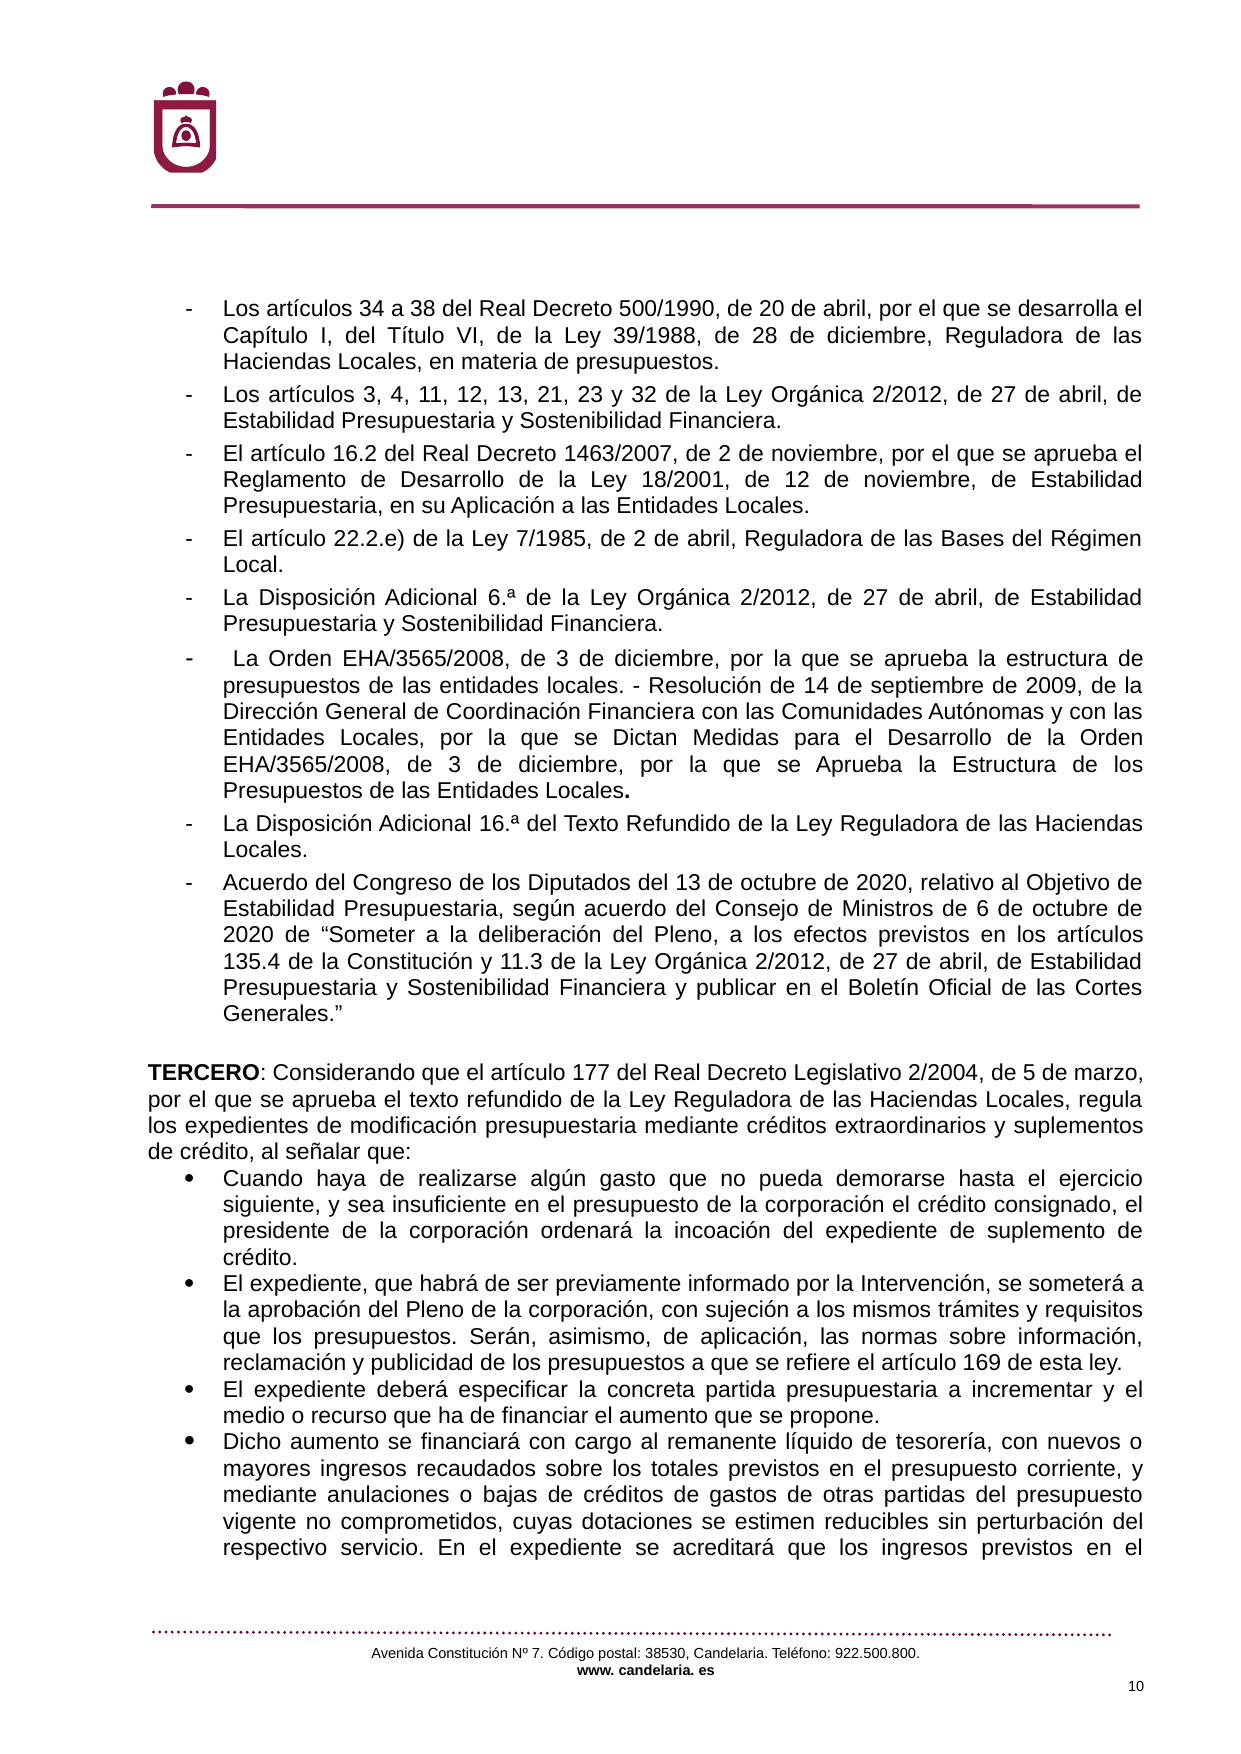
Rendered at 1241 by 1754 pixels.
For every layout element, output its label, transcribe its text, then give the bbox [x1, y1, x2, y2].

text TERCERO: Considerando que el artículo 177 del Real Decreto Legislativo 2/2004, de 5 de marzo, por el que se aprueba el texto refundido de la Ley Reguladora de las Haciendas Locales, regula los expedientes de modificación presupuestaria mediante créditos extraordinarios y suplementos de crédito, al señalar que: [148, 1059, 1144, 1165]
picture [153, 81, 217, 173]
list La Disposición Adicional 16.ª del Texto Refundido de la Ley Reguladora de las Haciendas Locales. [185, 809, 1144, 862]
list La Disposición Adicional 6.ª de la Ley Orgánica 2/2012, de 27 de abril, de Estabilidad Presupuestaria y Sostenibilidad Financiera. [185, 584, 1144, 637]
list El expediente deberá especificar la concreta partida presupuestaria a incrementar y el medio o recurso que ha de financiar el aumento que se propone. [185, 1376, 1144, 1428]
list El expediente, que habrá de ser previamente informado por la Intervención, se someterá a la aprobación del Pleno de la corporación, con sujeción a los mismos trámites y requisitos que los presupuestos. Serán, asimismo, de aplicación, las normas sobre información, reclamación y publicidad de los presupuestos a que se refiere el artículo 169 de esta ley. [185, 1270, 1144, 1376]
list El artículo 16.2 del Real Decreto 1463/2007, de 2 de noviembre, por el que se aprueba el Reglamento de Desarrollo de la Ley 18/2001, de 12 de noviembre, de Estabilidad Presupuestaria, en su Aplicación a las Entidades Locales. [185, 439, 1144, 519]
list La Orden EHA/3565/2008, de 3 de diciembre, por la que se aprueba la estructura de presupuestos de las entidades locales. - Resolución de 14 de septiembre de 2009, de la Dirección General de Coordinación Financiera con las Comunidades Autónomas y con las Entidades Locales, por la que se Dictan Medidas para el Desarrollo de la Orden EHA/3565/2008, de 3 de diciembre, por la que se Aprueba la Estructura de los Presupuestos de las Entidades Locales. [185, 643, 1144, 803]
list El artículo 22.2.e) de la Ley 7/1985, de 2 de abril, Reguladora de las Bases del Régimen Local. [185, 525, 1144, 578]
list Acuerdo del Congreso de los Diputados del 13 de octubre de 2020, relativo al Objetivo de Estabilidad Presupuestaria, según acuerdo del Consejo de Ministros de 6 de octubre de 2020 de “Someter a la deliberación del Pleno, a los efectos previstos en los artículos 135.4 de la Constitución y 11.3 de la Ley Orgánica 2/2012, de 27 de abril, de Estabilidad Presupuestaria y Sostenibilidad Financiera y publicar en el Boletín Oficial de las Cortes Generales.” [185, 868, 1144, 1027]
list Los artículos 3, 4, 11, 12, 13, 21, 23 y 32 de la Ley Orgánica 2/2012, de 27 de abril, de Estabilidad Presupuestaria y Sostenibilidad Financiera. [185, 381, 1144, 433]
list Cuando haya de realizarse algún gasto que no pueda demorarse hasta el ejercicio siguiente, y sea insuficiente en el presupuesto de la corporación el crédito consignado, el presidente de la corporación ordenará la incoación del expediente de suplemento de crédito. [185, 1165, 1144, 1270]
list Los artículos 34 a 38 del Real Decreto 500/1990, de 20 de abril, por el que se desarrolla el Capítulo I, del Título VI, de la Ley 39/1988, de 28 de diciembre, Reguladora de las Haciendas Locales, en materia de presupuestos. [185, 295, 1144, 374]
